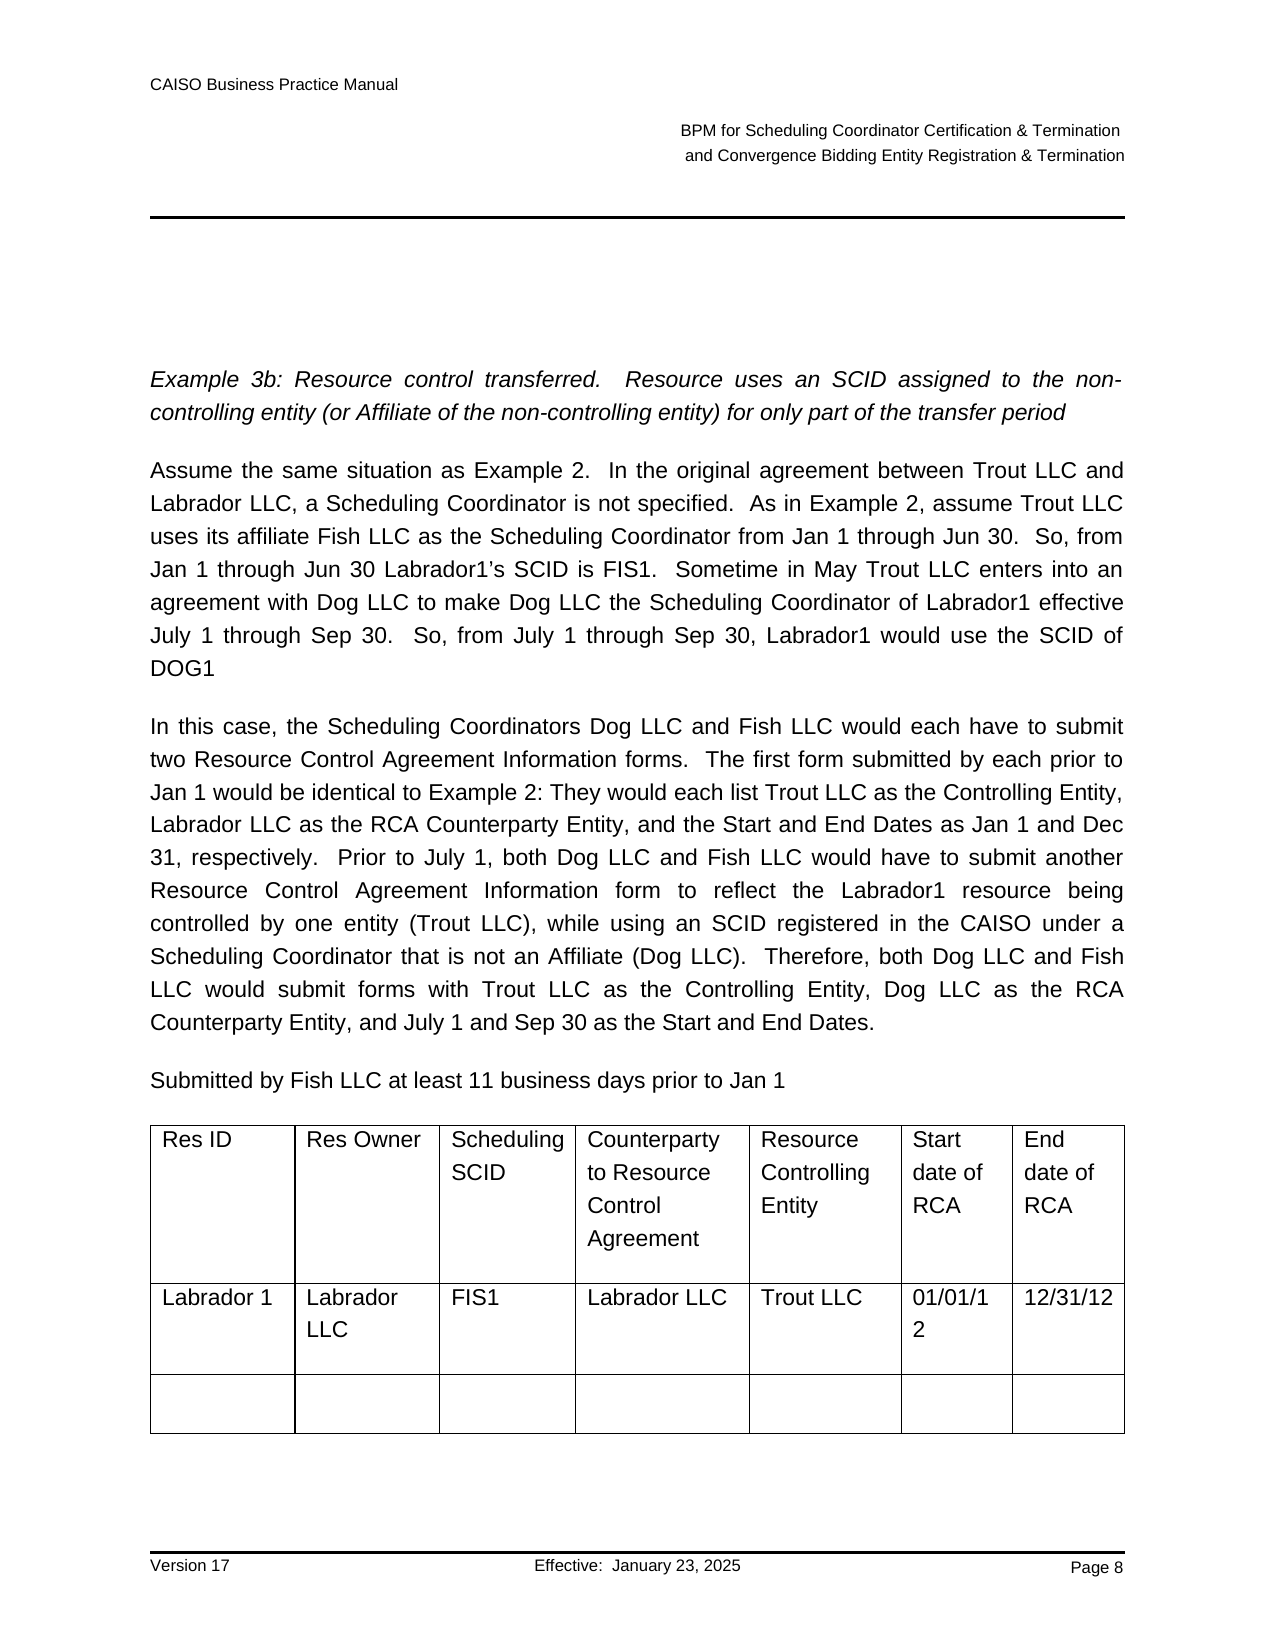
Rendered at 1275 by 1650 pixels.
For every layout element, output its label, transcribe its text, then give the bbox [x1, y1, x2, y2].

table_cell 01/01/12 [902, 1284, 1012, 1374]
table_cell [750, 1375, 901, 1433]
table_cell [902, 1375, 1012, 1433]
text In this case, the Scheduling Coordinators Dog LLC and Fish LLC would each have to submit two Resource Control Agreement Information forms. The first form submitted by each prior to Jan 1 would be identical to Example 2: They would each list Trout LLC as the Controlling Entity, Labrador LLC as the RCA Counterparty Entity, and the Start and End Dates as Jan 1 and Dec 31, respectively. Prior to July 1, both Dog LLC and Fish LLC would have to submit another Resource Control Agreement Information form to reflect the Labrador1 resource being controlled by one entity (Trout LLC), while using an SCID registered in the CAISO under a Scheduling Coordinator that is not an Affiliate (Dog LLC). Therefore, both Dog LLC and Fish LLC would submit forms with Trout LLC as the Controlling Entity, Dog LLC as the RCA Counterparty Entity, and July 1 and Sep 30 as the Start and End Dates. [150, 713, 1125, 1035]
text Submitted by Fish LLC at least 11 business days prior to Jan 1 [150, 1067, 1125, 1093]
table_header Counterparty to Resource Control Agreement [576, 1126, 749, 1282]
table_header Resource Controlling Entity [750, 1126, 901, 1282]
table_cell [296, 1375, 439, 1433]
table_cell [151, 1375, 294, 1433]
table_cell FIS1 [440, 1284, 575, 1374]
table_header Res Owner [296, 1126, 439, 1282]
table_cell 12/31/12 [1013, 1284, 1124, 1374]
table_cell Labrador LLC [576, 1284, 749, 1374]
table_cell Trout LLC [750, 1284, 901, 1374]
table_header Res ID [151, 1126, 294, 1282]
table_cell [576, 1375, 749, 1433]
table_header Start date of RCA [902, 1126, 1012, 1282]
table_header Scheduling SCID [440, 1126, 575, 1282]
table_cell [1013, 1375, 1124, 1433]
table_cell [440, 1375, 575, 1433]
table_cell Labrador LLC [296, 1284, 439, 1374]
table_cell Labrador 1 [151, 1284, 294, 1374]
table_header End date of RCA [1013, 1126, 1124, 1282]
text Example 3b: Resource control transferred. Resource uses an SCID assigned to the non-controlling entity (or Affiliate of the non-controlling entity) for only part of the transfer period [150, 366, 1125, 426]
text Assume the same situation as Example 2. In the original agreement between Trout LLC and Labrador LLC, a Scheduling Coordinator is not specified. As in Example 2, assume Trout LLC uses its affiliate Fish LLC as the Scheduling Coordinator from Jan 1 through Jun 30. So, from Jan 1 through Jun 30 Labrador1’s SCID is FIS1. Sometime in May Trout LLC enters into an agreement with Dog LLC to make Dog LLC the Scheduling Coordinator of Labrador1 effective July 1 through Sep 30. So, from July 1 through Sep 30, Labrador1 would use the SCID of DOG1 [150, 457, 1125, 681]
